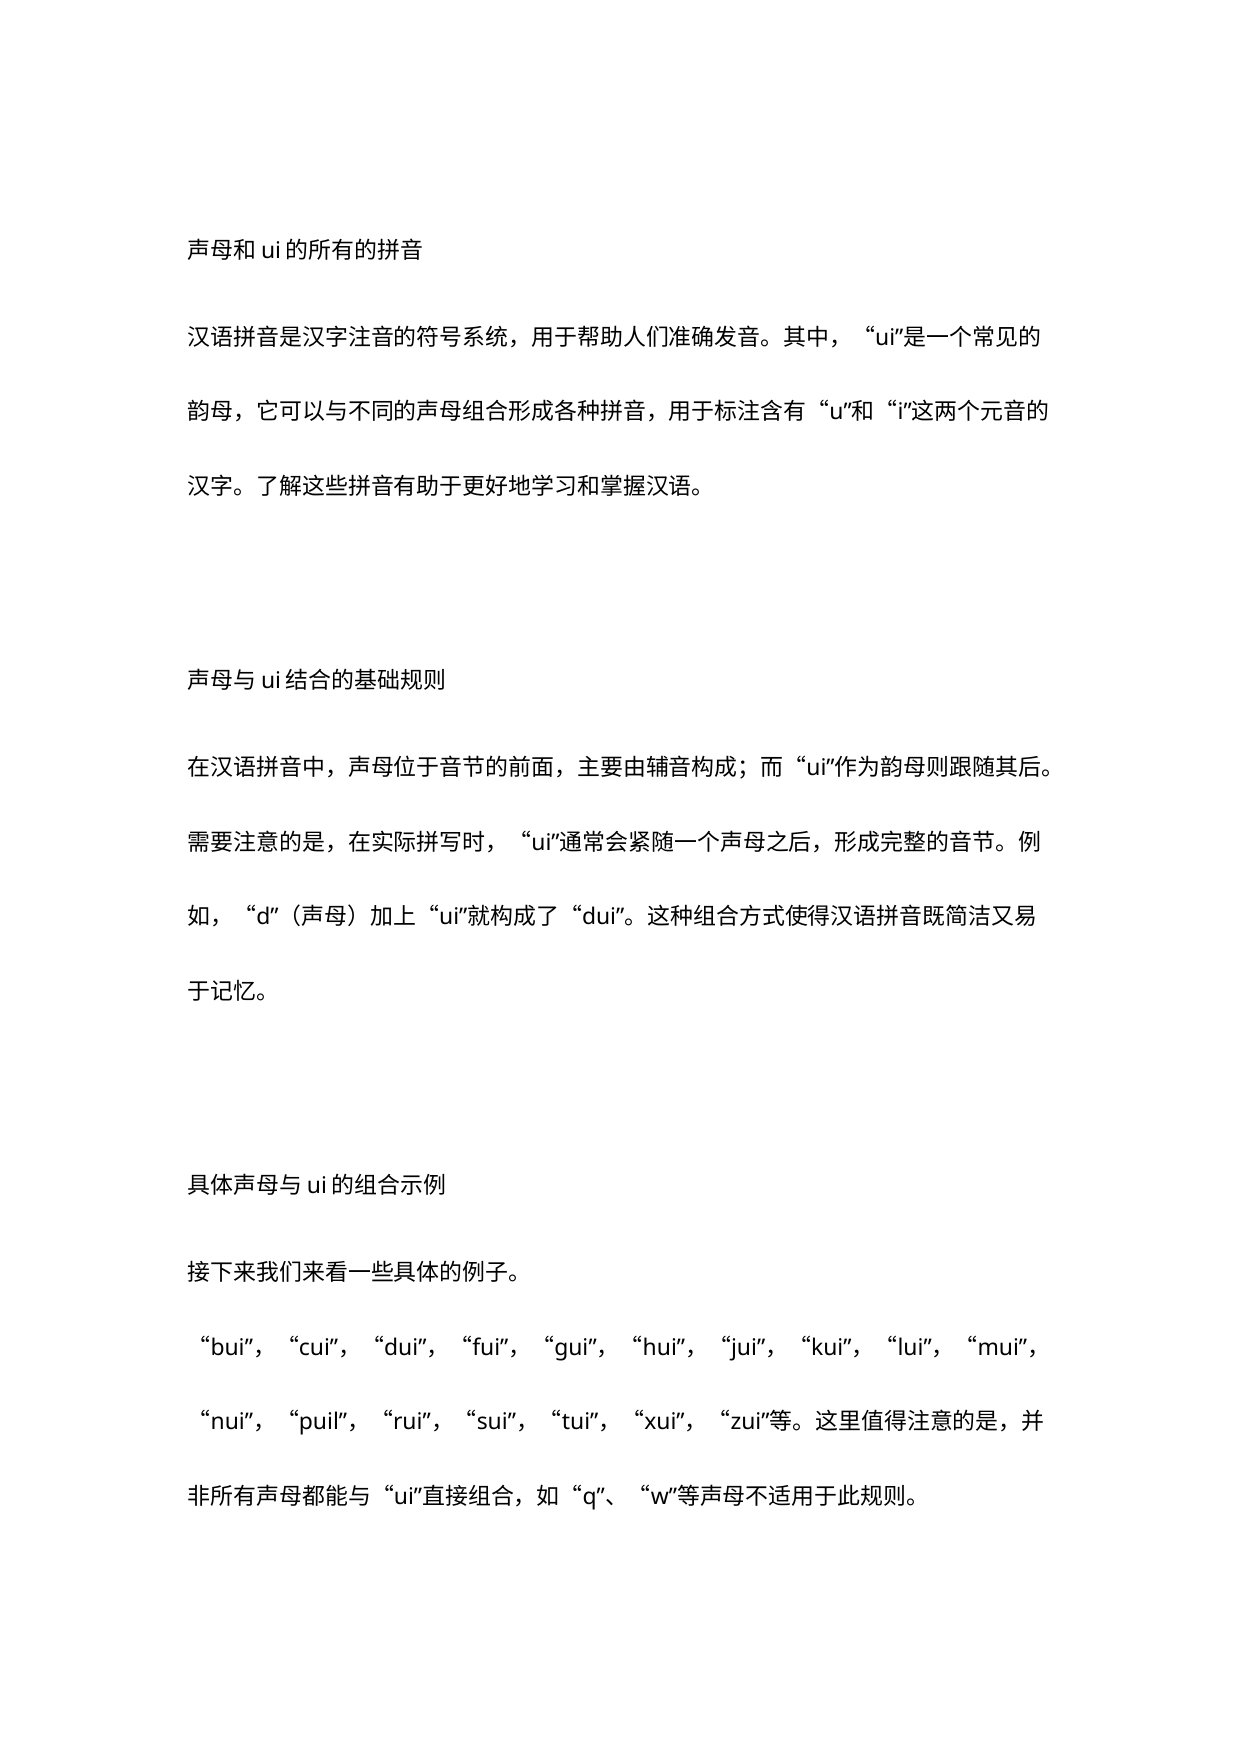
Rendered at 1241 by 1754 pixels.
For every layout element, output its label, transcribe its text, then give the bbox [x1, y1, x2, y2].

text 具体声母与ui的组合示例 [187, 1151, 1053, 1216]
text 声母和ui的所有的拼音 [187, 216, 1053, 281]
text 汉语拼音是汉字注音的符号系统，用于帮助人们准确发音。其中，“ui”是一个常见的韵母，它可以与不同的声母组合形成各种拼音，用于标注含有“u”和“i”这两个元音的汉字。了解这些拼音有助于更好地学习和掌握汉语。 [187, 302, 1053, 517]
text 声母与ui结合的基础规则 [187, 646, 1053, 711]
text 接下来我们来看一些具体的例子。“bui”，“cui”，“dui”，“fui”，“gui”，“hui”，“jui”，“kui”，“lui”，“mui”，“nui”，“puil”，“rui”，“sui”，“tui”，“xui”，“zui”等。这里值得注意的是，并非所有声母都能与“ui”直接组合，如“q”、“w”等声母不适用于此规则。 [187, 1238, 1053, 1527]
text 在汉语拼音中，声母位于音节的前面，主要由辅音构成；而“ui”作为韵母则跟随其后。需要注意的是，在实际拼写时，“ui”通常会紧随一个声母之后，形成完整的音节。例如，“d”（声母）加上“ui”就构成了“dui”。这种组合方式使得汉语拼音既简洁又易于记忆。 [187, 733, 1053, 1022]
